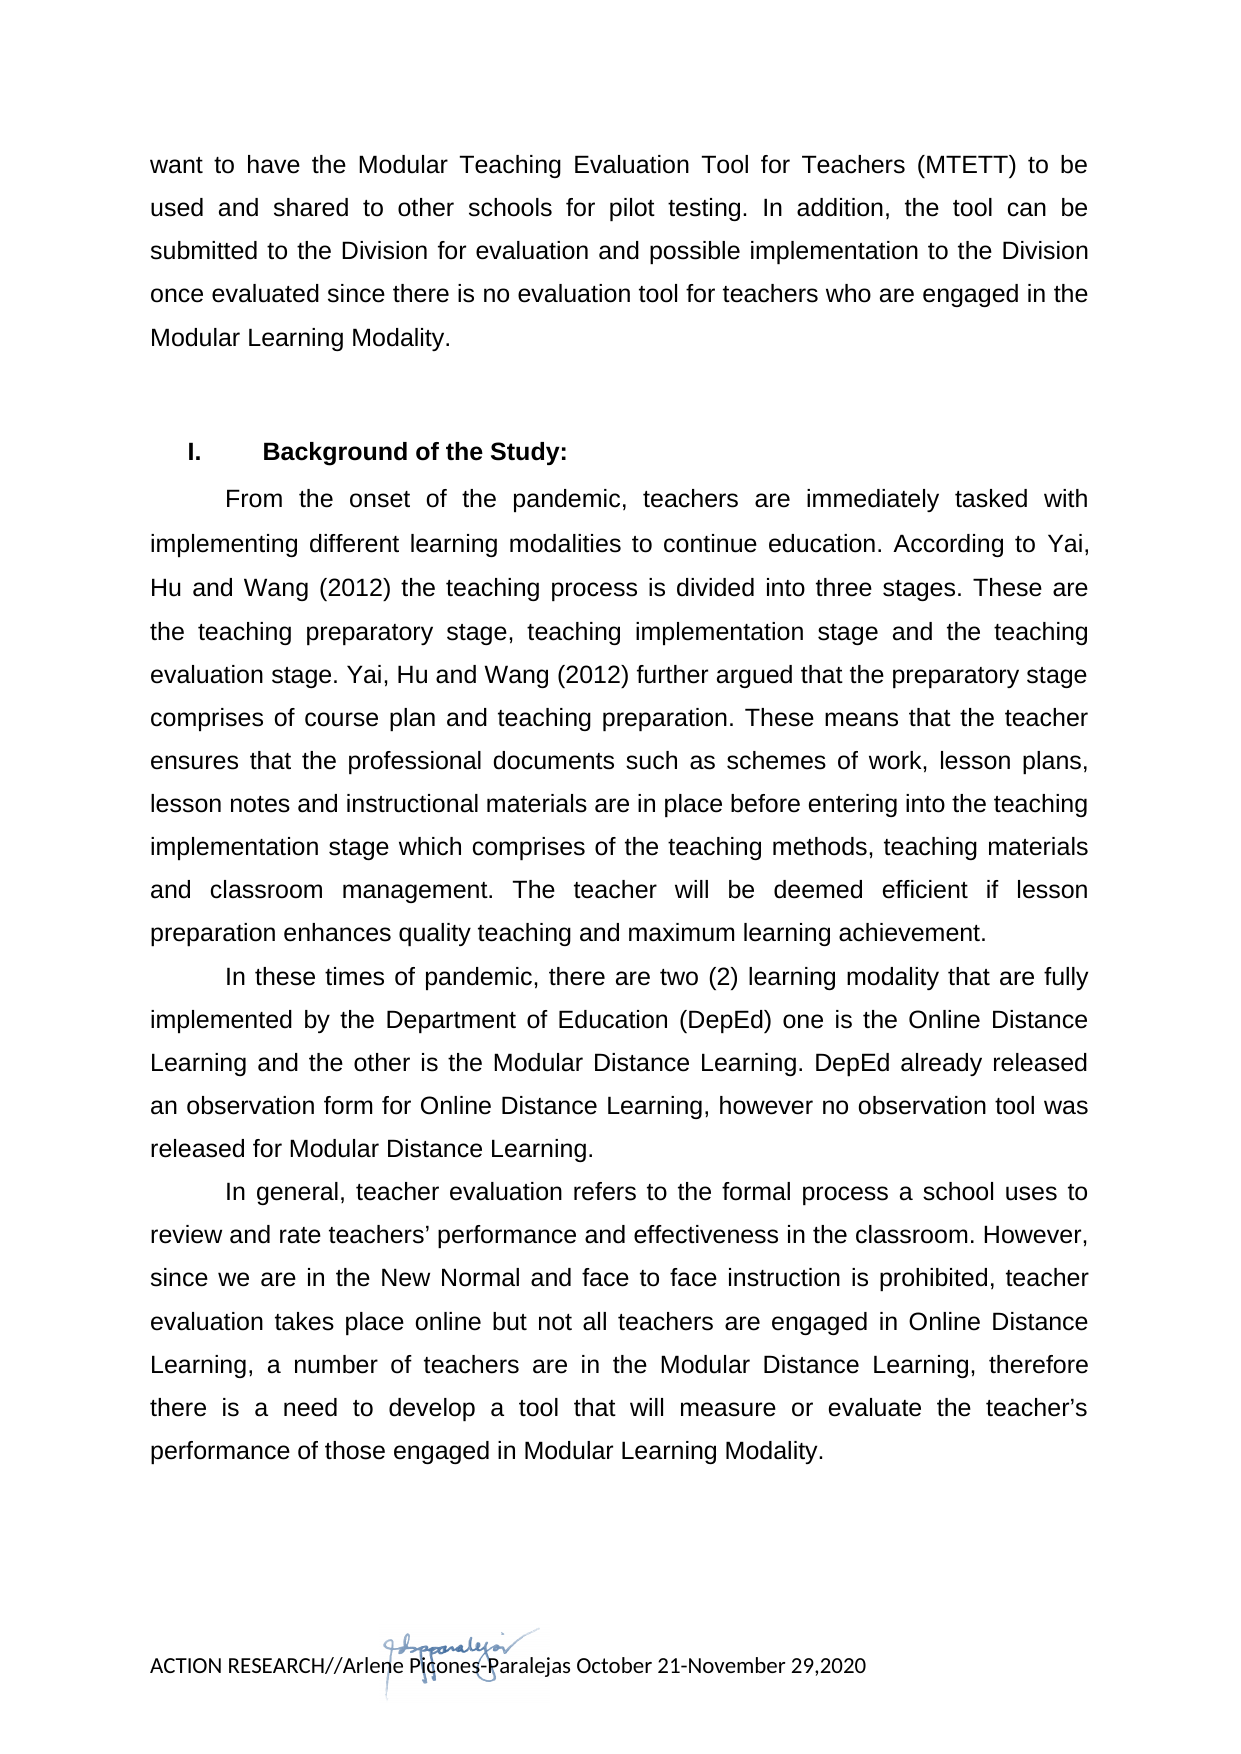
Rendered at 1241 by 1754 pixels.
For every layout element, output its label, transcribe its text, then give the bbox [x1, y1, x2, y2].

text In general, teacher evaluation refers to the formal process a school uses to review and rate teachers’ performance and effectiveness in the classroom. However, since we are in the New Normal and face to face instruction is prohibited, teacher evaluation takes place online but not all teachers are engaged in Online Distance Learning, a number of teachers are in the Modular Distance Learning, therefore there is a need to develop a tool that will measure or evaluate the teacher’s performance of those engaged in Modular Learning Modality. [150, 1177, 1090, 1464]
list Background of the Study: [187, 437, 1090, 466]
text In these times of pandemic, there are two (2) learning modality that are fully implemented by the Department of Education (DepEd) one is the Online Distance Learning and the other is the Modular Distance Learning. DepEd already released an observation form for Online Distance Learning, however no observation tool was released for Modular Distance Learning. [150, 961, 1090, 1163]
text From the onset of the pandemic, teachers are immediately tasked with implementing different learning modalities to continue education. According to Yai, Hu and Wang (2012) the teaching process is divided into three stages. These are the teaching preparatory stage, teaching implementation stage and the teaching evaluation stage. Yai, Hu and Wang (2012) further argued that the preparatory stage comprises of course plan and teaching preparation. These means that the teacher ensures that the professional documents such as schemes of work, lesson plans, lesson notes and instructional materials are in place before entering into the teaching implementation stage which comprises of the teaching methods, teaching materials and classroom management. The teacher will be deemed efficient if lesson preparation enhances quality teaching and maximum learning achievement. [150, 484, 1090, 947]
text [150, 150, 1090, 351]
